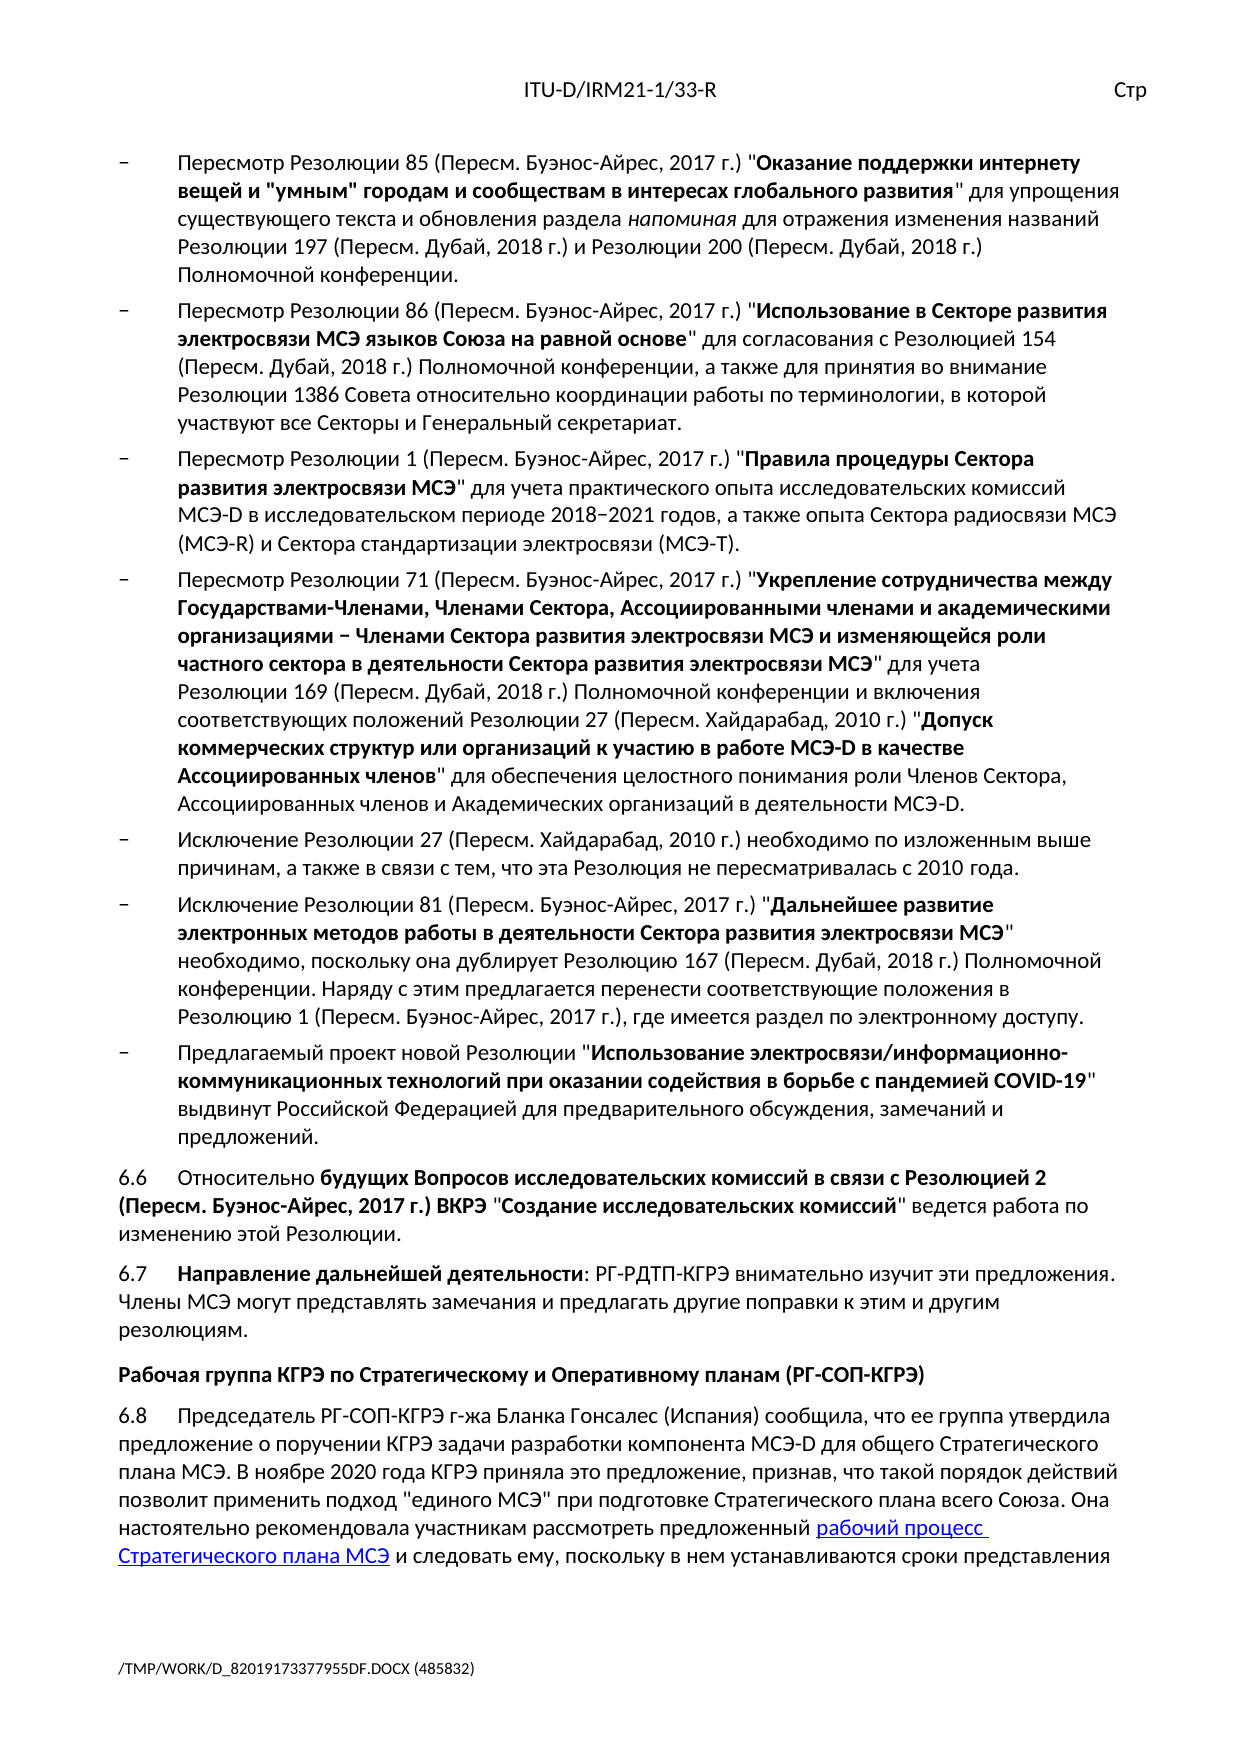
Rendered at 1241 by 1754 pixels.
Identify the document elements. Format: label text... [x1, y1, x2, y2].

text − Пересмотр Резолюции 85 (Пересм. Буэнос-Айрес, 2017 г.) "Оказание поддержки интернету вещей и "умным" городам и сообществам в интересах глобального развития" для упрощения существующего текста и обновления раздела напоминая для отражения изменения названий Резолюции 197 (Пересм. Дубай, 2018 г.) и Резолюции 200 (Пересм. Дубай, 2018 г.) Полномочной конференции. [118, 148, 1122, 288]
text 6.7 Направление дальнейшей деятельности: РГ-РДТП-КГРЭ внимательно изучит эти предложения. Члены МСЭ могут представлять замечания и предлагать другие поправки к этим и другим резолюциям. [118, 1259, 1122, 1343]
text − Исключение Резолюции 81 (Пересм. Буэнос-Айрес, 2017 г.) "Дальнейшее развитие электронных методов работы в деятельности Сектора развития электросвязи МСЭ" необходимо, поскольку она дублирует Резолюцию 167 (Пересм. Дубай, 2018 г.) Полномочной конференции. Наряду с этим предлагается перенести соответствующие положения в Резолюцию 1 (Пересм. Буэнос-Айрес, 2017 г.), где имеется раздел по электронному доступу. [118, 890, 1122, 1030]
text 6.6 Относительно будущих Вопросов исследовательских комиссий в связи с Резолюцией 2 (Пересм. Буэнос-Айрес, 2017 г.) ВКРЭ "Создание исследовательских комиссий" ведется работа по изменению этой Резолюции. [118, 1163, 1122, 1247]
text − Пересмотр Резолюции 71 (Пересм. Буэнос-Айрес, 2017 г.) "Укрепление сотрудничества между Государствами-Членами, Членами Сектора, Ассоциированными членами и академическими организациями − Членами Сектора развития электросвязи МСЭ и изменяющейся роли частного сектора в деятельности Сектора развития электросвязи МСЭ" для учета Резолюции 169 (Пересм. Дубай, 2018 г.) Полномочной конференции и включения соответствующих положений Резолюции 27 (Пересм. Хайдарабад, 2010 г.) "Допуск коммерческих структур или организаций к участию в работе МСЭ-D в качестве Ассоциированных членов" для обеспечения целостного понимания роли Членов Сектора, Ассоциированных членов и Академических организаций в деятельности МСЭ-D. [118, 565, 1122, 817]
subtitle Рабочая группа КГРЭ по Стратегическому и Оперативному планам (РГ-СОП-КГРЭ) [118, 1360, 1122, 1388]
text − Предлагаемый проект новой Резолюции "Использование электросвязи/информационно-коммуникационных технологий при оказании содействия в борьбе с пандемией COVID-19" выдвинут Российской Федерацией для предварительного обсуждения, замечаний и предложений. [118, 1038, 1122, 1150]
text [118, 1401, 1122, 1569]
text − Пересмотр Резолюции 1 (Пересм. Буэнос-Айрес, 2017 г.) "Правила процедуры Сектора развития электросвязи МСЭ" для учета практического опыта исследовательских комиссий МСЭ-D в исследовательском периоде 2018−2021 годов, а также опыта Сектора радиосвязи МСЭ (МСЭ-R) и Сектора стандартизации электросвязи (МСЭ-T). [118, 444, 1122, 557]
text − Пересмотр Резолюции 86 (Пересм. Буэнос-Айрес, 2017 г.) "Использование в Секторе развития электросвязи МСЭ языков Союза на равной основе" для согласования с Резолюцией 154 (Пересм. Дубай, 2018 г.) Полномочной конференции, а также для принятия во внимание Резолюции 1386 Совета относительно координации работы по терминологии, в которой участвуют все Секторы и Генеральный секретариат. [118, 296, 1122, 436]
text − Исключение Резолюции 27 (Пересм. Хайдарабад, 2010 г.) необходимо по изложенным выше причинам, а также в связи с тем, что эта Резолюция не пересматривалась с 2010 года. [118, 826, 1122, 882]
